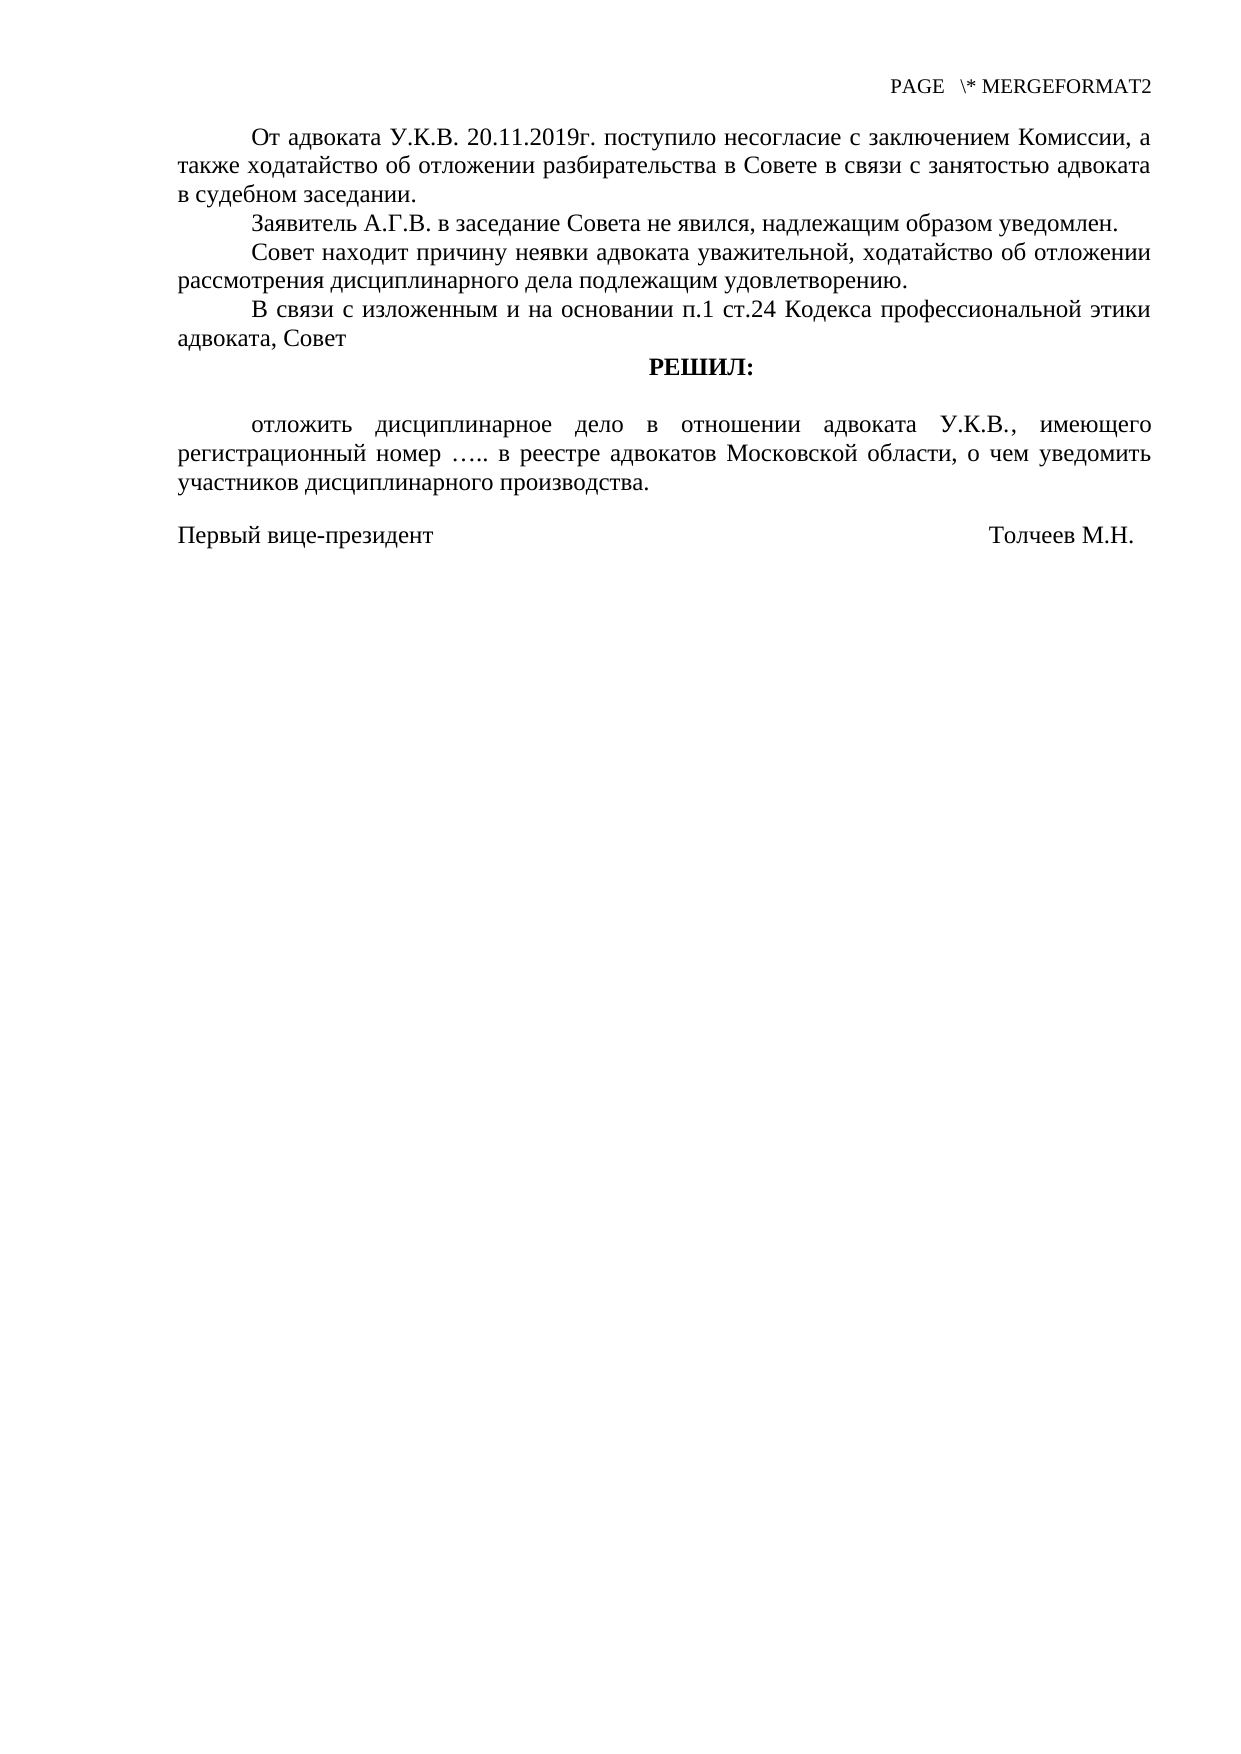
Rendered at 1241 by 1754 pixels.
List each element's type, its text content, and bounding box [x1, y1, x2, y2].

text РЕШИЛ: [177, 352, 1152, 381]
text От адвоката У.К.В. 20.11.2019г. поступило несогласие с заключением Комиссии, а также ходатайство об отложении разбирательства в Совете в связи с занятостью адвоката в судебном заседании. [177, 122, 1152, 208]
text Заявитель А.Г.В. в заседание Совета не явился, надлежащим образом уведомлен. [177, 208, 1152, 237]
text Первый вице-президент Толчеев М.Н. [177, 520, 1152, 548]
text В связи с изложенным и на основании п.1 ст.24 Кодекса профессиональной этики адвоката, Совет [177, 294, 1152, 352]
text отложить дисциплинарное дело в отношении адвоката У.К.В., имеющего регистрационный номер ….. в реестре адвокатов Московской области, о чем уведомить участников дисциплинарного производства. [177, 409, 1152, 496]
text Совет находит причину неявки адвоката уважительной, ходатайство об отложении рассмотрения дисциплинарного дела подлежащим удовлетворению. [177, 237, 1152, 294]
